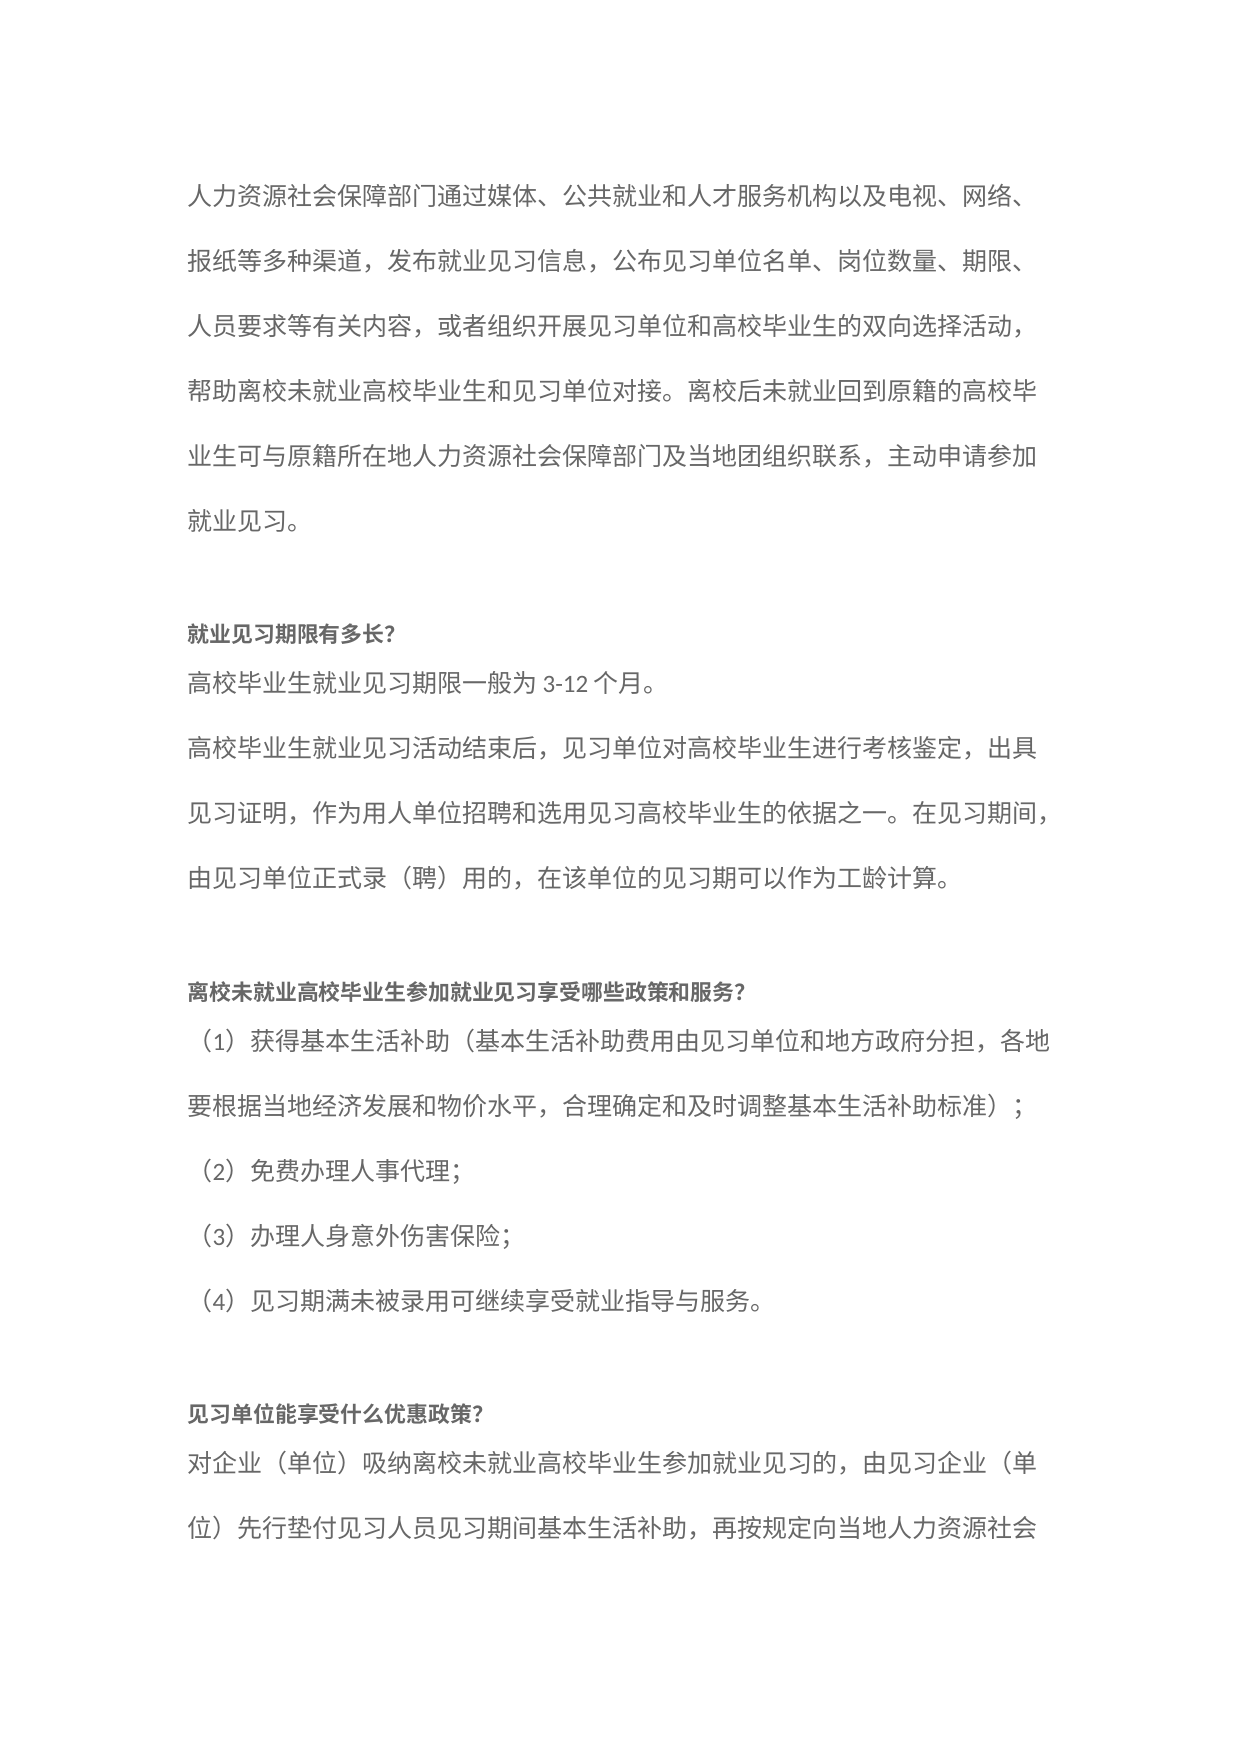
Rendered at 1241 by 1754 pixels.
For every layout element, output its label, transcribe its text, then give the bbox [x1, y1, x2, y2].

text 人力资源社会保障部门通过媒体、公共就业和人才服务机构以及电视、网络、报纸等多种渠道，发布就业见习信息，公布见习单位名单、岗位数量、期限、人员要求等有关内容，或者组织开展见习单位和高校毕业生的双向选择活动，帮助离校未就业高校毕业生和见习单位对接。离校后未就业回到原籍的高校毕业生可与原籍所在地人力资源社会保障部门及当地团组织联系，主动申请参加就业见习。 [187, 162, 1053, 552]
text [187, 1429, 1053, 1559]
text 高校毕业生就业见习期限一般为3-12个月。 高校毕业生就业见习活动结束后，见习单位对高校毕业生进行考核鉴定，出具见习证明，作为用人单位招聘和选用见习高校毕业生的依据之一。在见习期间，由见习单位正式录（聘）用的，在该单位的见习期可以作为工龄计算。 [187, 649, 1053, 909]
text 离校未就业高校毕业生参加就业见习享受哪些政策和服务？ [187, 909, 1053, 1007]
text 就业见习期限有多长？ [187, 552, 1053, 649]
text 见习单位能享受什么优惠政策？ [187, 1332, 1053, 1429]
text （1）获得基本生活补助（基本生活补助费用由见习单位和地方政府分担，各地要根据当地经济发展和物价水平，合理确定和及时调整基本生活补助标准）； （2）免费办理人事代理； （3）办理人身意外伤害保险； （4）见习期满未被录用可继续享受就业指导与服务。 [187, 1007, 1053, 1332]
